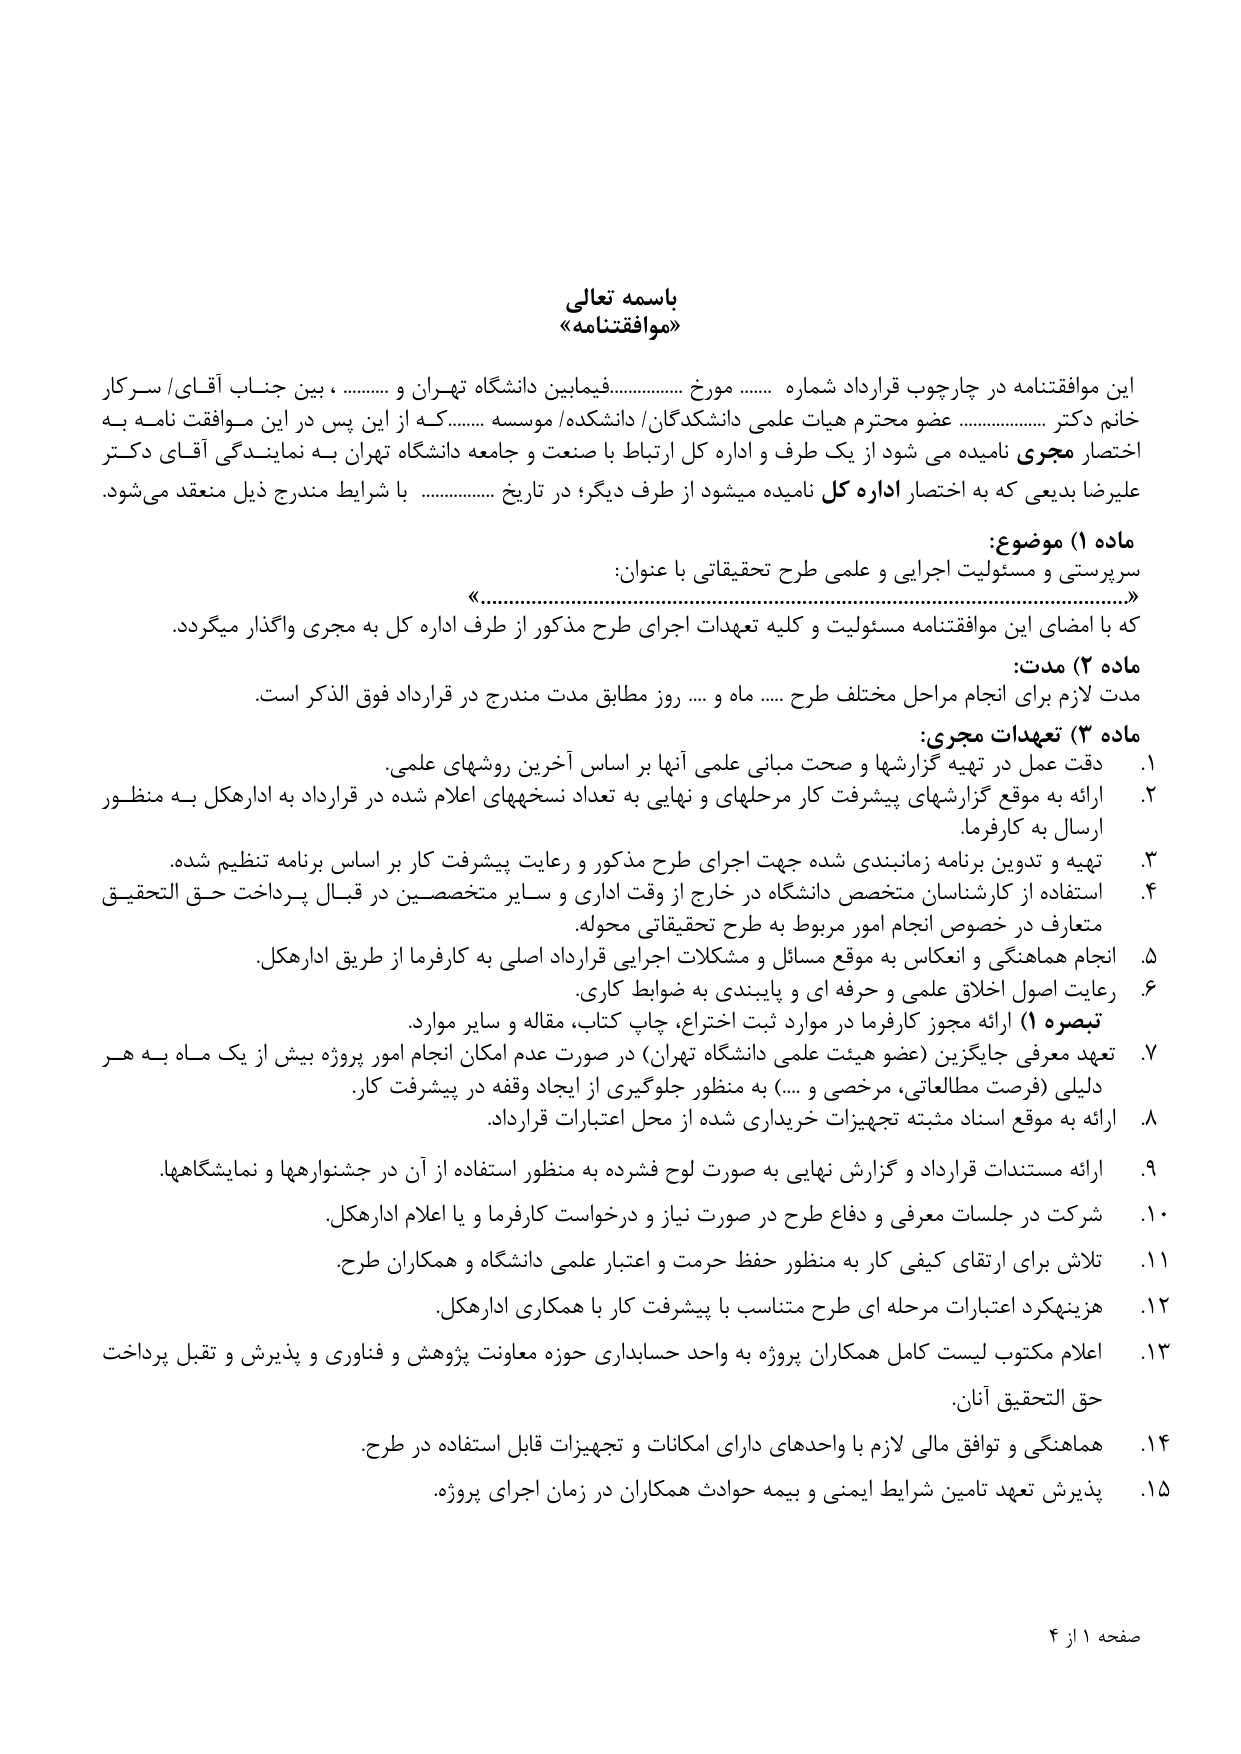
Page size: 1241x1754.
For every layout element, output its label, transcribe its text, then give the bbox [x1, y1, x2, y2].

text سرپرستي و مسئوليت اجرايي و علمي طرح تحقيقاتي با عنوان: [101, 558, 1140, 586]
text که با امضاي اين موافقتنامه مسئوليت و کلیه تعهدات اجرای طرح مذکور از طرف اداره كل به مجري واگذار ميگردد. [101, 614, 1140, 642]
text ماده 1) موضوع: [101, 530, 1140, 558]
list شرکت در جلسات معرفي و دفاع طرح در صورت نياز و درخواست کارفرما و یا اعلام ادارهکل. [101, 1185, 1140, 1231]
text ماده 3) تعهدات مجري: [101, 724, 1140, 752]
list انجام هماهنگی و انعکاس به موقع مسائل و مشکلات اجرایی قرارداد اصلی به کارفرما از طریق ادارهکل. [101, 946, 1140, 974]
text ماده 2) مدت: [101, 655, 1140, 683]
list دقت عمل در تهيه گزارشها و صحت مباني علمي آنها بر اساس آخرين روشهاي علمي. [101, 752, 1140, 780]
text «...................................................................................................................» [101, 586, 1140, 614]
list استفاده از کارشناسان متخصص دانشگاه در خارج از وقت اداري و سایر متخصصین در قبال پرداخت حق التحقيق متعارف در خصوص انجام امور مربوط به طرح تحقيقاتي محوله. [101, 881, 1140, 941]
list تعهد معرفی جایگزین (عضو هیئت علمی دانشگاه تهران) در صورت عدم امکان انجام امور پروژه بیش از یک ماه به هر دلیلی (فرصت مطالعاتی، مرخصی و ....) به منظور جلوگیری از ایجاد وقفه در پیشرفت کار. [101, 1042, 1140, 1103]
text مدت لازم براي انجام مراحل مختلف طرح ..... ماه و .... روز مطابق مدت مندرج در قرارداد فوق الذکر است. [101, 683, 1140, 711]
list ارائه مستندات قرارداد و گزارش نهایی به صورت لوح فشرده به منظور استفاده از آن در جشنوارهها و نمایشگاهها. [101, 1139, 1140, 1185]
list رعایت اصول اخلاق علمی و حرفه ای و پایبندی به ضوابط کاری. [101, 978, 1140, 1006]
text باسمه تعالي [101, 287, 1140, 315]
list پذیرش تعهد تامین شرایط ایمنی و بیمه حوادث همکاران در زمان اجرای پروژه. [101, 1460, 1140, 1506]
text «موافقتنامه» [101, 315, 1140, 343]
text تبصره 1) ارائه مجوز کارفرما در موارد ثبت اختراع، چاپ کتاب، مقاله و سایر موارد. [101, 1010, 1102, 1038]
list هماهنگی و توافق مالي لازم با واحدهای دارای امكانات و تجهيزات قابل استفاده در طرح. [101, 1414, 1140, 1460]
list تلاش براي ارتقاي کيفي کار به منظور حفظ حرمت و اعتبار علمي دانشگاه و همکاران طرح. [101, 1231, 1140, 1277]
list اعلام مکتوب لیست کامل همکاران پروژه به واحد حسابداری حوزه معاونت پژوهش و فناوری و پذیرش و تقبل پرداخت حق التحقیق آنان. [101, 1323, 1140, 1414]
list ارائه به موقع گزارشهاي پيشرفت کار مرحلهاي و نهايي به تعداد نسخههاي اعلام شده در قرارداد به ادارهكل به منظور ارسال به کارفرما. [101, 784, 1140, 844]
text اين موافقتنامه در چارچوب قرارداد شماره ....... مورخ ................فیمابین دانشگاه تهران و .......... ، بين جناب آقای/ سرکار خانم دکتر ................... عضو محترم هیات علمی دانشکدگان/ دانشکده/ موسسه ........که از اين پس در این موافقت نامه به اختصار مجري ناميده مي شود از یک طرف و اداره کل ارتباط با صنعت و جامعه دانشگاه تهران به نمايندگي آقاي دکتر علیرضا بدیعی كه به اختصار اداره كل ناميده ميشود از طرف دیگر؛ در تاريخ ................ با شرايط مندرج ذيل منعقد مي‌شود. [101, 375, 1140, 512]
list هزینهکرد اعتبارات مرحله اي طرح متناسب با پيشرفت كار با همکاری ادارهکل. [101, 1277, 1140, 1323]
list تهيه و تدوين برنامه زمانبندي شده جهت اجراي طرح مذکور و رعايت پيشرفت کار بر اساس برنامه تنظيم شده. [101, 849, 1140, 877]
list ارائه به موقع اسناد مثبته تجهیزات خریداری شده از محل اعتبارات قرارداد. [101, 1107, 1140, 1135]
